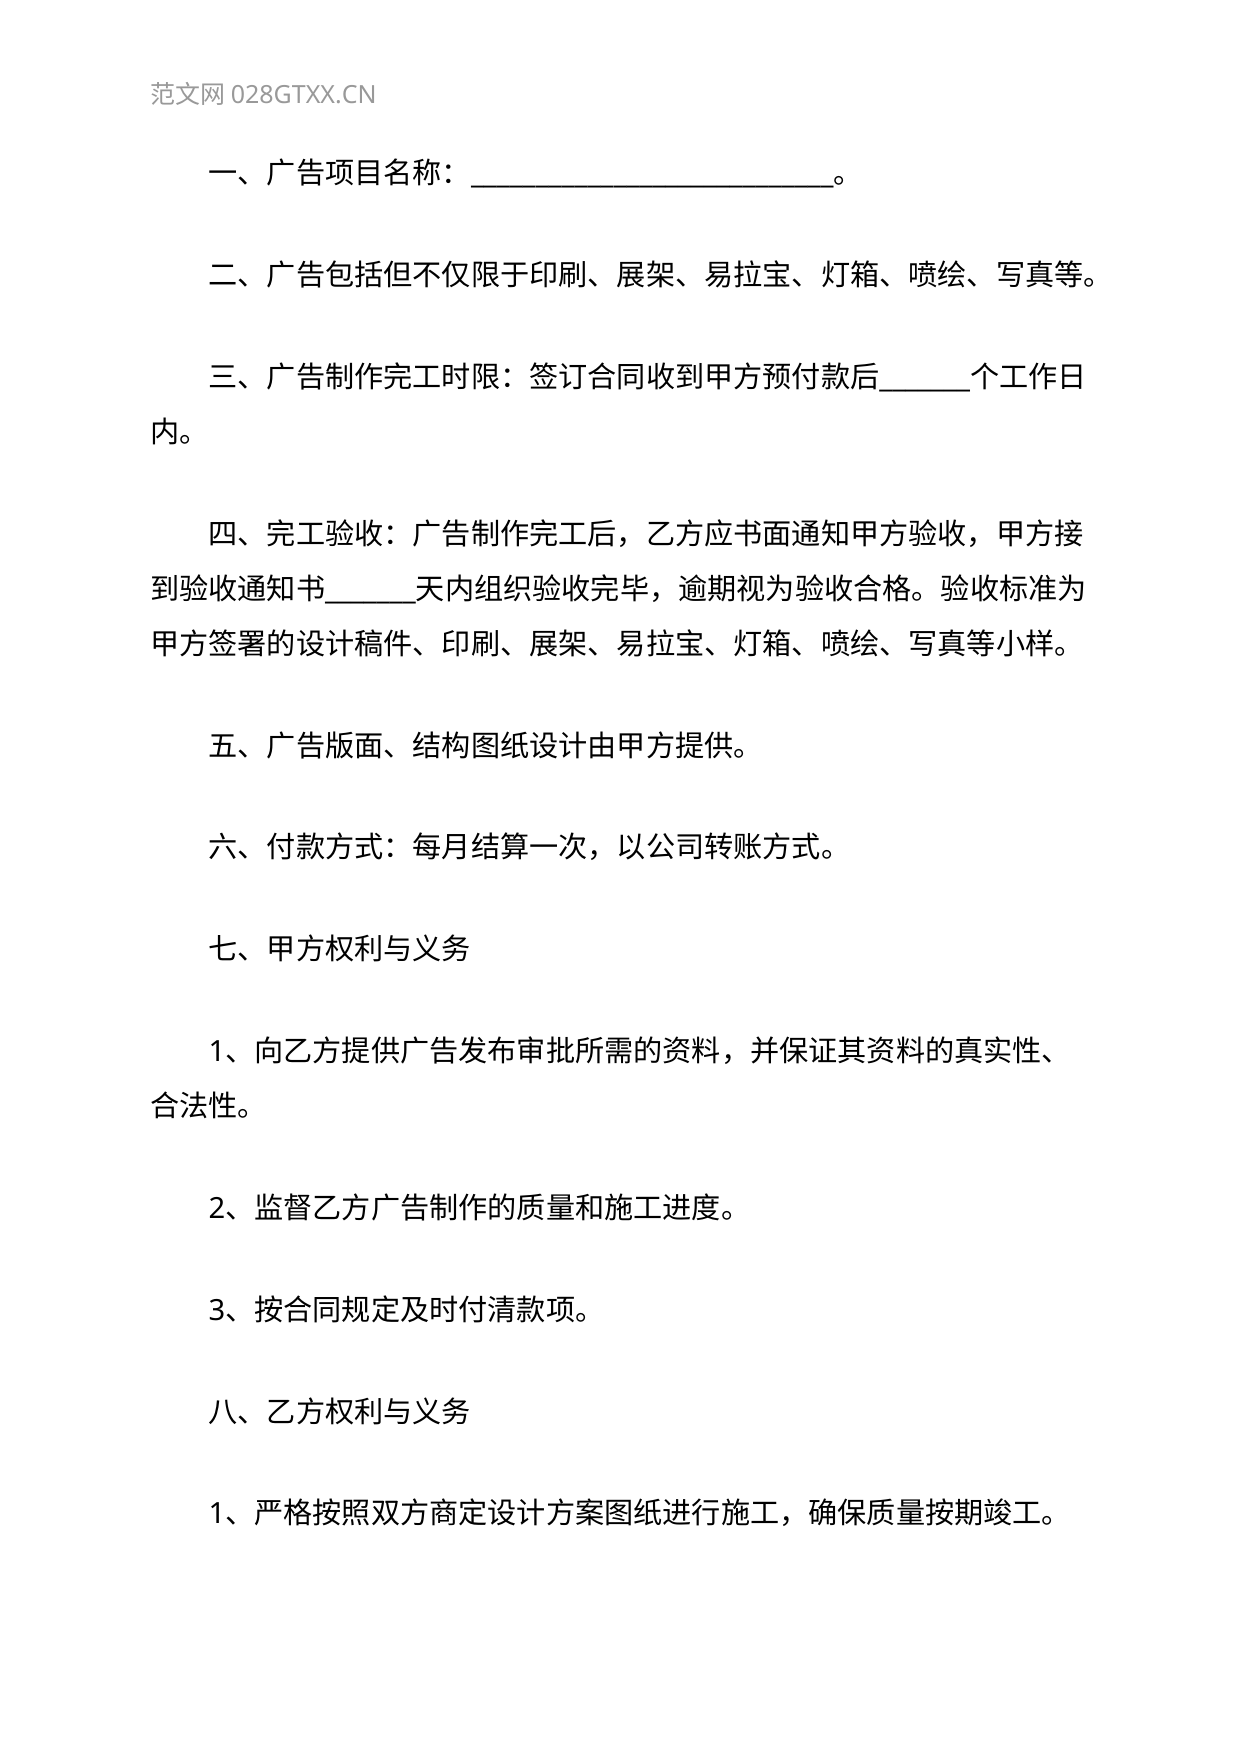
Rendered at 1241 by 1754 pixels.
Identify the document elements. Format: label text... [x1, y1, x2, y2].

text 1、严格按照双方商定设计方案图纸进行施工，确保质量按期竣工。 [150, 1490, 1090, 1532]
text 二、广告包括但不仅限于印刷、展架、易拉宝、灯箱、喷绘、写真等。 [150, 252, 1090, 294]
text 四、完工验收：广告制作完工后，乙方应书面通知甲方验收，甲方接到验收通知书_______天内组织验收完毕，逾期视为验收合格。验收标准为甲方签署的设计稿件、印刷、展架、易拉宝、灯箱、喷绘、写真等小样。 [150, 511, 1090, 663]
text 七、甲方权利与义务 [150, 926, 1090, 968]
text 八、乙方权利与义务 [150, 1388, 1090, 1431]
text 三、广告制作完工时限：签订合同收到甲方预付款后_______个工作日内。 [150, 354, 1090, 451]
text 五、广告版面、结构图纸设计由甲方提供。 [150, 722, 1090, 764]
text 六、付款方式：每月结算一次，以公司转账方式。 [150, 824, 1090, 866]
text 2、监督乙方广告制作的质量和施工进度。 [150, 1184, 1090, 1227]
text 一、广告项目名称：____________________________。 [150, 150, 1090, 192]
text 3、按合同规定及时付清款项。 [150, 1286, 1090, 1329]
text 1、向乙方提供广告发布审批所需的资料，并保证其资料的真实性、合法性。 [150, 1027, 1090, 1125]
